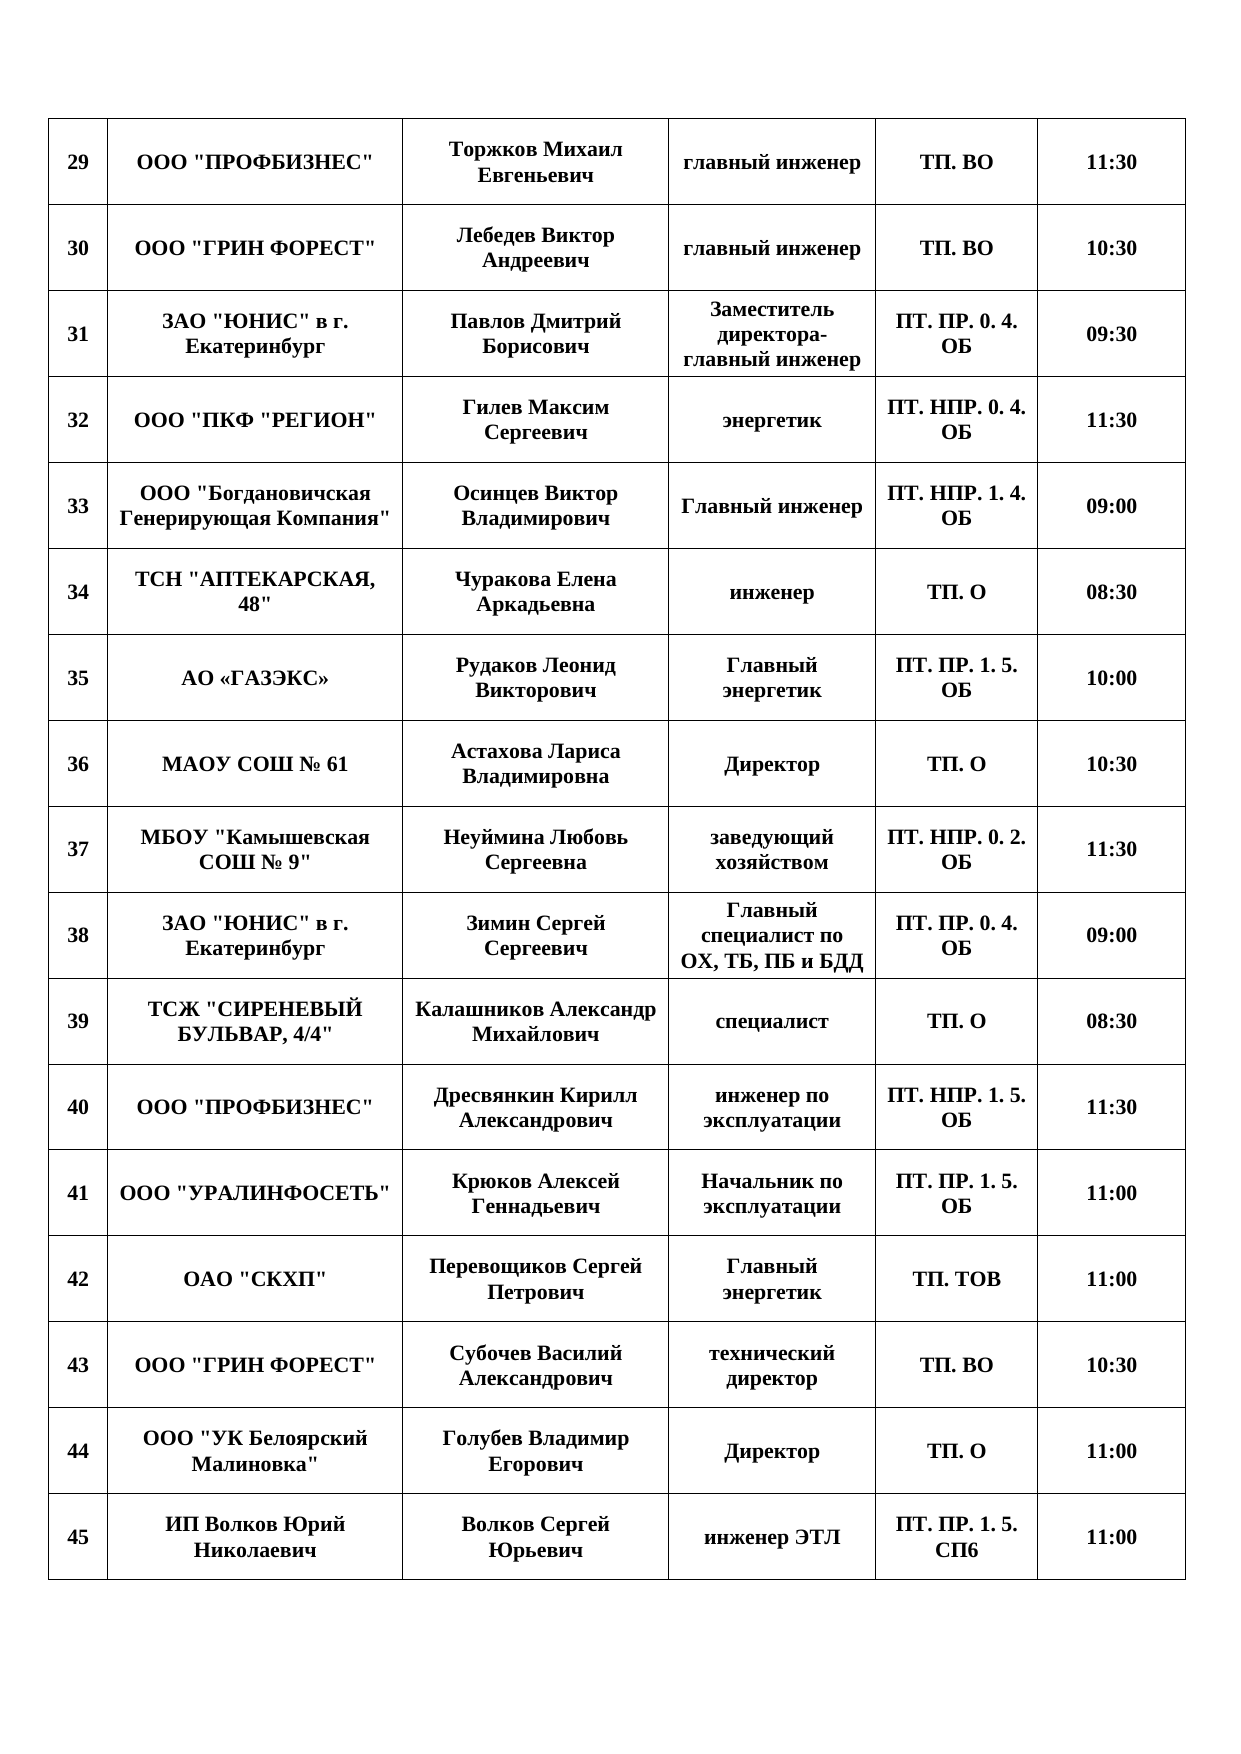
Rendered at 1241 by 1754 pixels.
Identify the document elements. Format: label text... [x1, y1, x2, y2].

table_cell ТСЖ "СИРЕНЕВЫЙ БУЛЬВАР, 4/4" [108, 979, 402, 1063]
table_cell технический директор [669, 1322, 875, 1407]
table_cell ТП. О [876, 549, 1037, 634]
table_cell 10:30 [1038, 1322, 1185, 1407]
table_cell ПТ. НПР. 0. 2. ОБ [876, 807, 1037, 892]
table_cell специалист [669, 979, 875, 1063]
table_cell 29 [49, 119, 107, 204]
table_cell Астахова Лариса Владимировна [403, 721, 668, 806]
table_cell Калашников Александр Михайлович [403, 979, 668, 1063]
table_cell Директор [669, 721, 875, 806]
table_cell 10:30 [1038, 205, 1185, 290]
table_cell 11:30 [1038, 119, 1185, 204]
table_cell энергетик [669, 377, 875, 462]
table_cell 09:00 [1038, 463, 1185, 548]
table_cell Зимин Сергей Сергеевич [403, 893, 668, 977]
table_cell 31 [49, 291, 107, 376]
table_cell Главный инженер [669, 463, 875, 548]
table_cell ТП. ВО [876, 119, 1037, 204]
table_cell МБОУ "Камышевская СОШ № 9" [108, 807, 402, 892]
table_cell 11:00 [1038, 1150, 1185, 1235]
table_cell 11:30 [1038, 377, 1185, 462]
table_cell ПТ. ПР. 1. 5. ОБ [876, 635, 1037, 720]
table_cell Павлов Дмитрий Борисович [403, 291, 668, 376]
table_cell 43 [49, 1322, 107, 1407]
table_cell ТП. ВО [876, 205, 1037, 290]
table_cell Перевощиков Сергей Петрович [403, 1236, 668, 1321]
table_cell 44 [49, 1408, 107, 1493]
table_cell 11:30 [1038, 807, 1185, 892]
table_cell ТП. ТОВ [876, 1236, 1037, 1321]
table_cell 37 [49, 807, 107, 892]
table_cell 09:00 [1038, 893, 1185, 977]
table_cell ПТ. НПР. 1. 5. ОБ [876, 1065, 1037, 1149]
table_cell 45 [49, 1494, 107, 1579]
table_cell заведующий хозяйством [669, 807, 875, 892]
table_cell ПТ. ПР. 1. 5. ОБ [876, 1150, 1037, 1235]
table_cell главный инженер [669, 205, 875, 290]
table_cell 30 [49, 205, 107, 290]
table_cell ПТ. ПР. 1. 5. СП6 [876, 1494, 1037, 1579]
table_cell 08:30 [1038, 549, 1185, 634]
table_cell ЗАО "ЮНИС" в г. Екатеринбург [108, 893, 402, 977]
table_cell МАОУ СОШ № 61 [108, 721, 402, 806]
table_cell Субочев Василий Александрович [403, 1322, 668, 1407]
table_cell Лебедев Виктор Андреевич [403, 205, 668, 290]
table_cell Крюков Алексей Геннадьевич [403, 1150, 668, 1235]
table_cell ТП. О [876, 1408, 1037, 1493]
table_cell Неуймина Любовь Сергеевна [403, 807, 668, 892]
table_cell Начальник по эксплуатации [669, 1150, 875, 1235]
table_cell Гилев Максим Сергеевич [403, 377, 668, 462]
table_cell 33 [49, 463, 107, 548]
table_cell Чуракова Елена Аркадьевна [403, 549, 668, 634]
table_cell 10:00 [1038, 635, 1185, 720]
table_cell ООО "УК Белоярский Малиновка" [108, 1408, 402, 1493]
table_cell Осинцев Виктор Владимирович [403, 463, 668, 548]
table_cell 11:00 [1038, 1236, 1185, 1321]
table_cell 10:30 [1038, 721, 1185, 806]
table_cell Заместитель директора-главный инженер [669, 291, 875, 376]
table_cell 42 [49, 1236, 107, 1321]
table_cell ПТ. ПР. 0. 4. ОБ [876, 291, 1037, 376]
table_cell 09:30 [1038, 291, 1185, 376]
table_cell ООО "ГРИН ФОРЕСТ" [108, 205, 402, 290]
table_cell ООО "Богдановичская Генерирующая Компания" [108, 463, 402, 548]
table_cell АО «ГАЗЭКС» [108, 635, 402, 720]
table_cell Волков Сергей Юрьевич [403, 1494, 668, 1579]
table_cell 11:30 [1038, 1065, 1185, 1149]
table_cell Дресвянкин Кирилл Александрович [403, 1065, 668, 1149]
table_cell ПТ. НПР. 0. 4. ОБ [876, 377, 1037, 462]
table_cell 08:30 [1038, 979, 1185, 1063]
table_cell Главный специалист по ОХ, ТБ, ПБ и БДД [669, 893, 875, 977]
table_cell инженер ЭТЛ [669, 1494, 875, 1579]
table_cell 40 [49, 1065, 107, 1149]
table_cell 11:00 [1038, 1408, 1185, 1493]
table_cell ООО "ПКФ "РЕГИОН" [108, 377, 402, 462]
table_cell 32 [49, 377, 107, 462]
table_cell Голубев Владимир Егорович [403, 1408, 668, 1493]
table_cell инженер по эксплуатации [669, 1065, 875, 1149]
table_cell Главный энергетик [669, 1236, 875, 1321]
table_cell 41 [49, 1150, 107, 1235]
table_cell ООО "ПРОФБИЗНЕС" [108, 119, 402, 204]
table_cell 35 [49, 635, 107, 720]
table_cell ОАО "СКХП" [108, 1236, 402, 1321]
table_cell ООО "ПРОФБИЗНЕС" [108, 1065, 402, 1149]
table_cell 38 [49, 893, 107, 977]
table_cell ТП. О [876, 979, 1037, 1063]
table_cell 11:00 [1038, 1494, 1185, 1579]
table_cell ТСН "АПТЕКАРСКАЯ, 48" [108, 549, 402, 634]
table_cell ПТ. НПР. 1. 4. ОБ [876, 463, 1037, 548]
table_cell ООО "ГРИН ФОРЕСТ" [108, 1322, 402, 1407]
table_cell 36 [49, 721, 107, 806]
table_cell ЗАО "ЮНИС" в г. Екатеринбург [108, 291, 402, 376]
table_cell 39 [49, 979, 107, 1063]
table_cell инженер [669, 549, 875, 634]
table_cell ТП. О [876, 721, 1037, 806]
table_cell Рудаков Леонид Викторович [403, 635, 668, 720]
table_cell главный инженер [669, 119, 875, 204]
table_cell ООО "УРАЛИНФОСЕТЬ" [108, 1150, 402, 1235]
table_cell 34 [49, 549, 107, 634]
table_cell ПТ. ПР. 0. 4. ОБ [876, 893, 1037, 977]
table_cell Главный энергетик [669, 635, 875, 720]
table_cell Торжков Михаил Евгеньевич [403, 119, 668, 204]
table_cell ТП. ВО [876, 1322, 1037, 1407]
table_cell Директор [669, 1408, 875, 1493]
table_cell ИП Волков Юрий Николаевич [108, 1494, 402, 1579]
